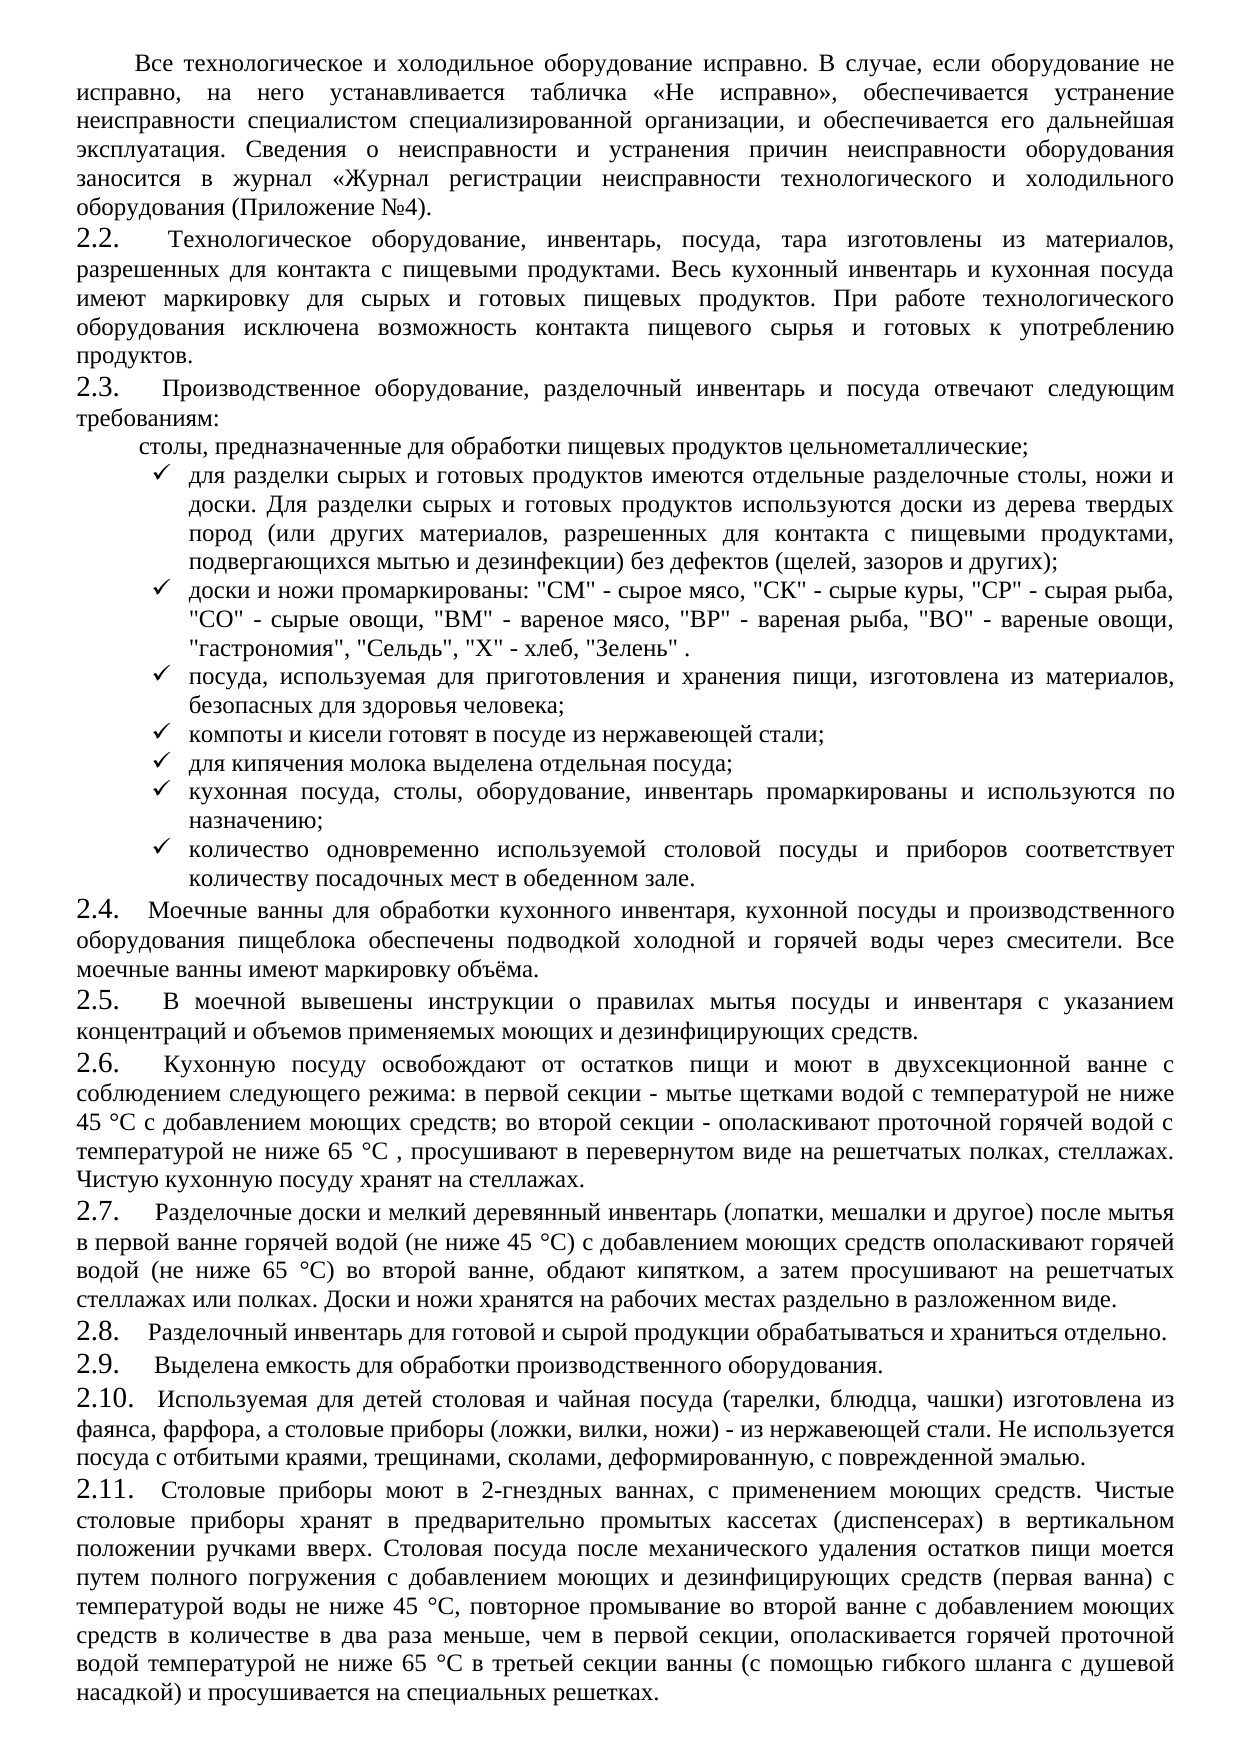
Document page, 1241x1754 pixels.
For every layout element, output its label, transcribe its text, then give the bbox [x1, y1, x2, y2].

list количество одновременно используемой столовой посуды и приборов соответствует количеству посадочных мест в обеденном зале. [151, 834, 1175, 891]
list компоты и кисели готовят в посуде из нержавеющей стали; [151, 719, 1177, 748]
list Разделочный инвентарь для готовой и сырой продукции обрабатываться и храниться отдельно. [76, 1313, 1177, 1347]
list для разделки сырых и готовых продуктов имеются отдельные разделочные столы, ножи и доски. Для разделки сырых и готовых продуктов используются доски из дерева твердых пород (или других материалов, разрешенных для контакта с пищевыми продуктами, подвергающихся мытью и дезинфекции) без дефектов (щелей, зазоров и других); [151, 460, 1175, 575]
list доски и ножи промаркированы: "СМ" - сырое мясо, "СК" - сырые куры, "СР" - сырая рыба, "СО" - сырые овощи, "ВМ" - вареное мясо, "ВР" - вареная рыба, "ВО" - вареные овощи, "гастрономия", "Сельдь", "Х" - хлеб, "Зелень" . [151, 575, 1175, 661]
text Все технологическое и холодильное оборудование исправно. В случае, если оборудование не исправно, на него устанавливается табличка «Не исправно», обеспечивается устранение неисправности специалистом специализированной организации, и обеспечивается его дальнейшая эксплуатация. Сведения о неисправности и устранения причин неисправности оборудования заносится в журнал «Журнал регистрации неисправности технологического и холодильного оборудования (Приложение №4). [76, 48, 1175, 221]
list кухонная посуда, столы, оборудование, инвентарь промаркированы и используются по назначению; [151, 776, 1175, 834]
list Моечные ванны для обработки кухонного инвентаря, кухонной посуды и производственного оборудования пищеблока обеспечены подводкой холодной и горячей воды через смесители. Все моечные ванны имеют маркировку объёма. [76, 891, 1175, 982]
list Кухонную посуду освобождают от остатков пищи и моют в двухсекционной ванне с соблюдением следующего режима: в первой секции - мытье щетками водой с температурой не ниже с добавлением моющих средств; во второй секции - ополаскивают проточной горячей водой с температурой не ниже , просушивают в перевернутом виде на решетчатых полках, стеллажах. Чистую кухонную посуду хранят на стеллажах. [76, 1045, 1175, 1193]
list Технологическое оборудование, инвентарь, посуда, тара изготовлены из материалов, разрешенных для контакта с пищевыми продуктами. Весь кухонный инвентарь и кухонная посуда имеют маркировку для сырых и готовых пищевых продуктов. При работе технологического оборудования исключена возможность контакта пищевого сырья и готовых к употреблению продуктов. [76, 221, 1175, 369]
text столы, предназначенные для обработки пищевых продуктов цельнометаллические; [113, 431, 1177, 460]
list В моечной вывешены инструкции о правилах мытья посуды и инвентаря с указанием концентраций и объемов применяемых моющих и дезинфицирующих средств. [76, 982, 1175, 1045]
list Производственное оборудование, разделочный инвентарь и посуда отвечают следующим требованиям: [76, 369, 1175, 431]
list Выделена емкость для обработки производственного оборудования. [76, 1347, 1177, 1380]
list для кипячения молока выделена отдельная посуда; [151, 748, 1177, 776]
list Столовые приборы моют в 2-гнездных ваннах, с применением моющих средств. Чистые столовые приборы хранят в предварительно промытых кассетах (диспенсерах) в вертикальном положении ручками вверх. Столовая посуда после механического удаления остатков пищи моется путем полного погружения с добавлением моющих и дезинфицирующих средств (первая ванна) с температурой воды не ниже 45 °C, повторное промывание во второй ванне с добавлением моющих средств в количестве в два раза меньше, чем в первой секции, ополаскивается горячей проточной водой температурой не ниже 65 °C в третьей секции ванны (с помощью гибкого шланга с душевой насадкой) и просушивается на специальных решетках. [76, 1471, 1175, 1706]
list Разделочные доски и мелкий деревянный инвентарь (лопатки, мешалки и другое) после мытья в первой ванне горячей водой (не ниже ) с добавлением моющих средств ополаскивают горячей водой (не ниже ) во второй ванне, обдают кипятком, а затем просушивают на решетчатых стеллажах или полках. Доски и ножи хранятся на рабочих местах раздельно в разложенном виде. [76, 1193, 1175, 1313]
list посуда, используемая для приготовления и хранения пищи, изготовлена из материалов, безопасных для здоровья человека; [151, 661, 1175, 719]
list Используемая для детей столовая и чайная посуда (тарелки, блюдца, чашки) изготовлена из фаянса, фарфора, а столовые приборы (ложки, вилки, ножи) - из нержавеющей стали. Не используется посуда с отбитыми краями, трещинами, сколами, деформированную, с поврежденной эмалью. [76, 1380, 1175, 1471]
